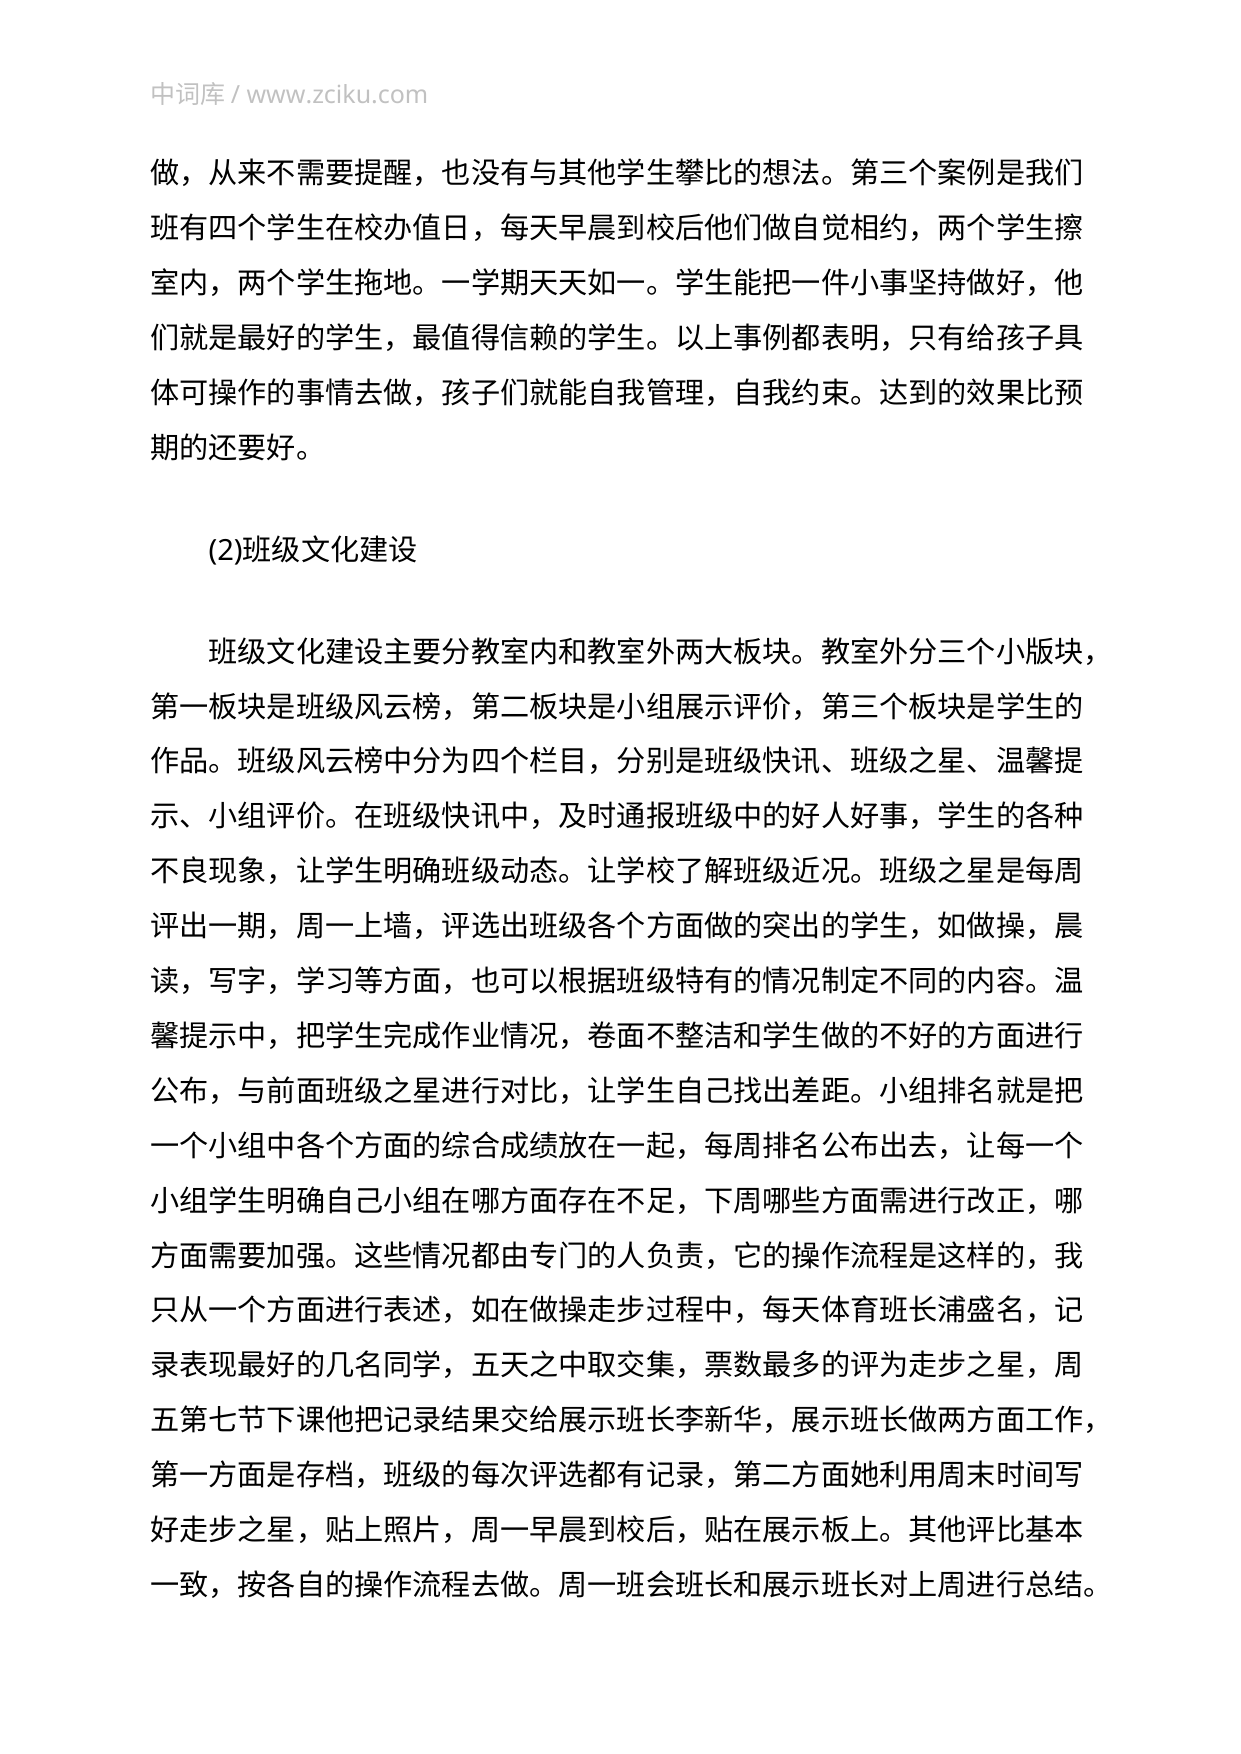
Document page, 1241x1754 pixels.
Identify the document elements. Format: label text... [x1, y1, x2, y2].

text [150, 628, 1090, 1604]
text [150, 150, 1090, 467]
text (2)班级文化建设 [150, 526, 1090, 569]
